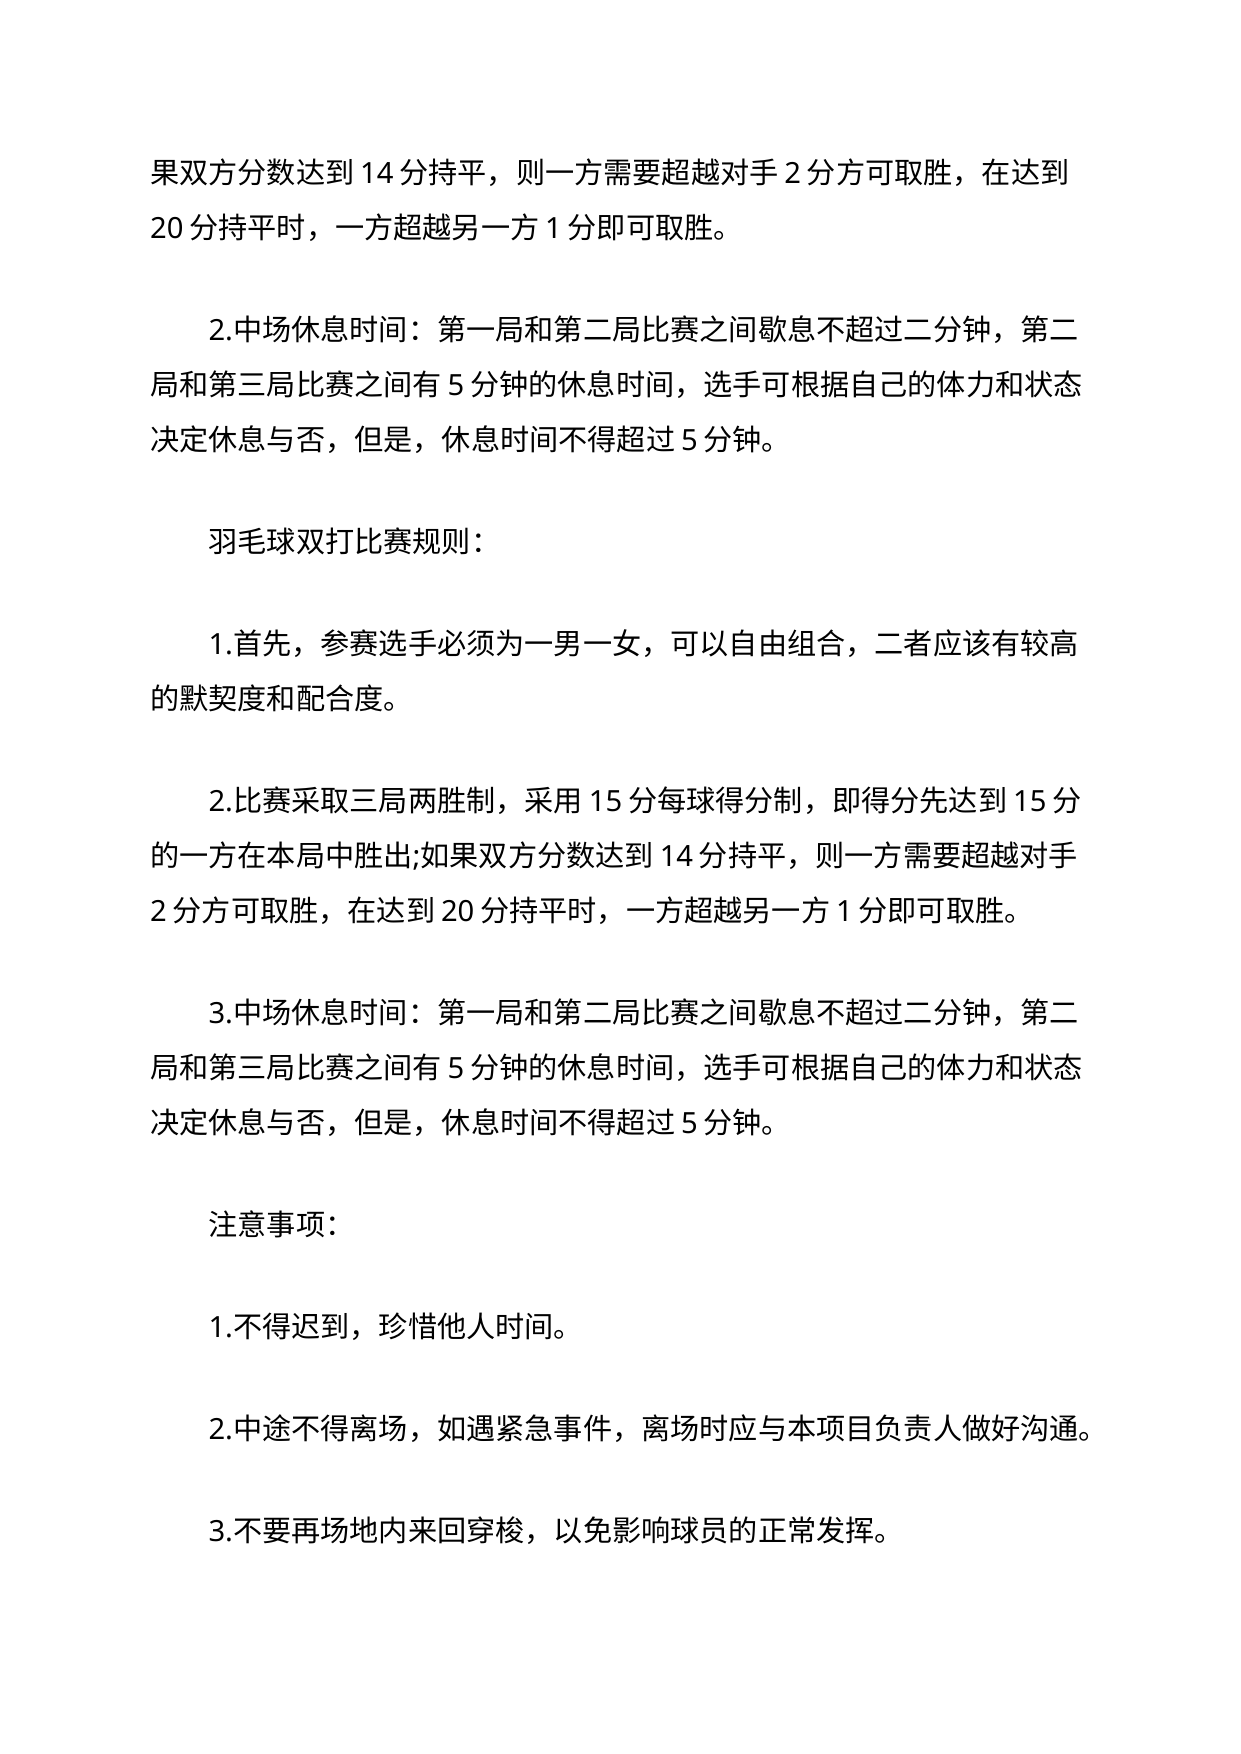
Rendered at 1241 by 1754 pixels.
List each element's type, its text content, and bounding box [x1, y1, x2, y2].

text 1.首先，参赛选手必须为一男一女，可以自由组合，二者应该有较高的默契度和配合度。 [150, 621, 1090, 718]
text 1.不得迟到，珍惜他人时间。 [150, 1303, 1090, 1346]
text 注意事项： [150, 1201, 1090, 1244]
text 2.比赛采取三局两胜制，采用15分每球得分制，即得分先达到15分的一方在本局中胜出;如果双方分数达到14分持平，则一方需要超越对手2分方可取胜，在达到20分持平时，一方超越另一方1分即可取胜。 [150, 777, 1090, 930]
text 3.中场休息时间：第一局和第二局比赛之间歇息不超过二分钟，第二局和第三局比赛之间有5分钟的休息时间，选手可根据自己的体力和状态决定休息与否，但是，休息时间不得超过5分钟。 [150, 989, 1090, 1142]
text 2.中途不得离场，如遇紧急事件，离场时应与本项目负责人做好沟通。 [150, 1405, 1090, 1448]
text 2.中场休息时间：第一局和第二局比赛之间歇息不超过二分钟，第二局和第三局比赛之间有5分钟的休息时间，选手可根据自己的体力和状态决定休息与否，但是，休息时间不得超过5分钟。 [150, 307, 1090, 459]
text 羽毛球双打比赛规则： [150, 519, 1090, 561]
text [150, 150, 1090, 247]
text 3.不要再场地内来回穿梭，以免影响球员的正常发挥。 [150, 1507, 1090, 1549]
